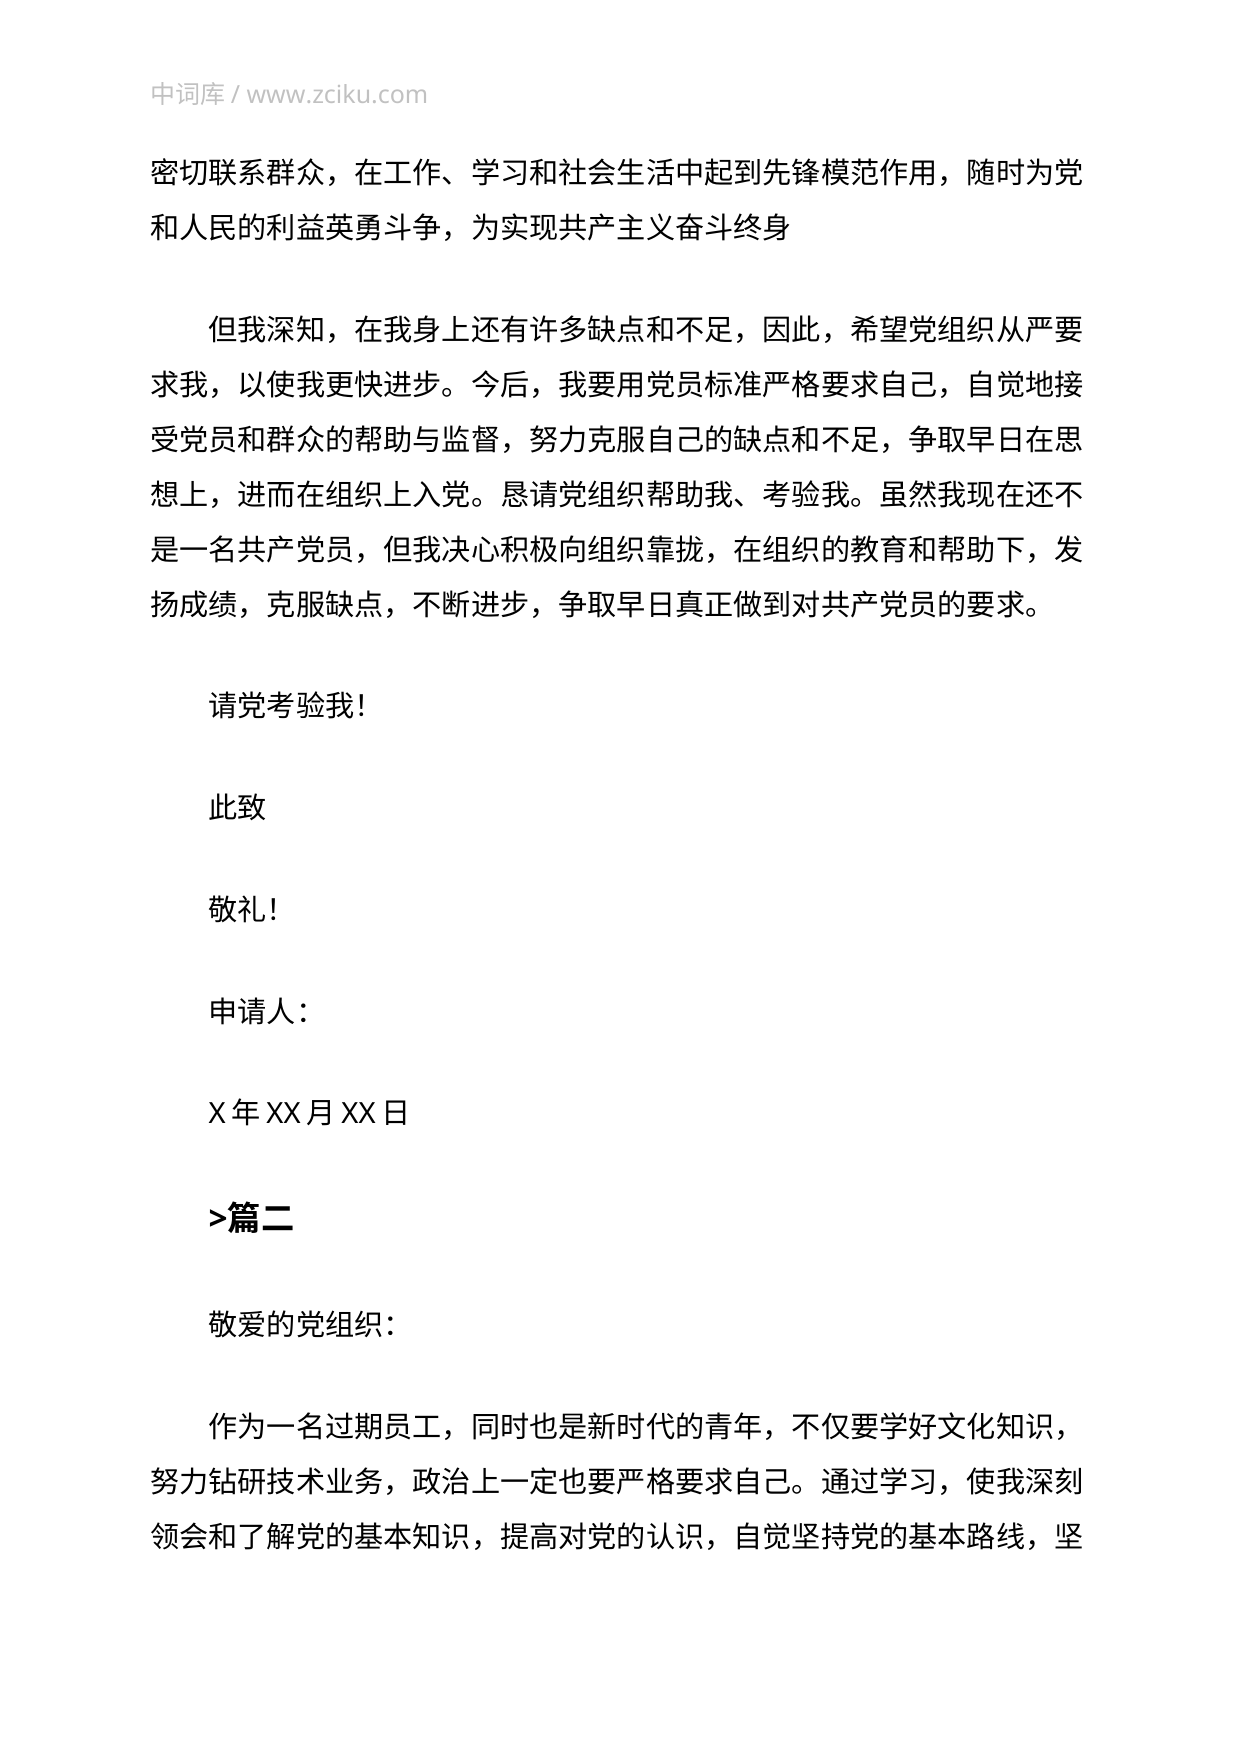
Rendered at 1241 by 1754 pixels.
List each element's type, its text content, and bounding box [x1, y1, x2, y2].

text X年XX月XX日 [150, 1090, 1090, 1132]
text 但我深知，在我身上还有许多缺点和不足，因此，希望党组织从严要求我，以使我更快进步。今后，我要用党员标准严格要求自己，自觉地接受党员和群众的帮助与监督，努力克服自己的缺点和不足，争取早日在思想上，进而在组织上入党。恳请党组织帮助我、考验我。虽然我现在还不是一名共产党员，但我决心积极向组织靠拢，在组织的教育和帮助下，发扬成绩，克服缺点，不断进步，争取早日真正做到对共产党员的要求。 [150, 307, 1090, 623]
text >篇二 [150, 1192, 1090, 1240]
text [150, 150, 1090, 247]
text 请党考验我！ [150, 683, 1090, 725]
text 此致 [150, 785, 1090, 827]
text 申请人： [150, 988, 1090, 1031]
text 敬爱的党组织： [150, 1302, 1090, 1344]
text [150, 1403, 1090, 1556]
text 敬礼！ [150, 886, 1090, 929]
